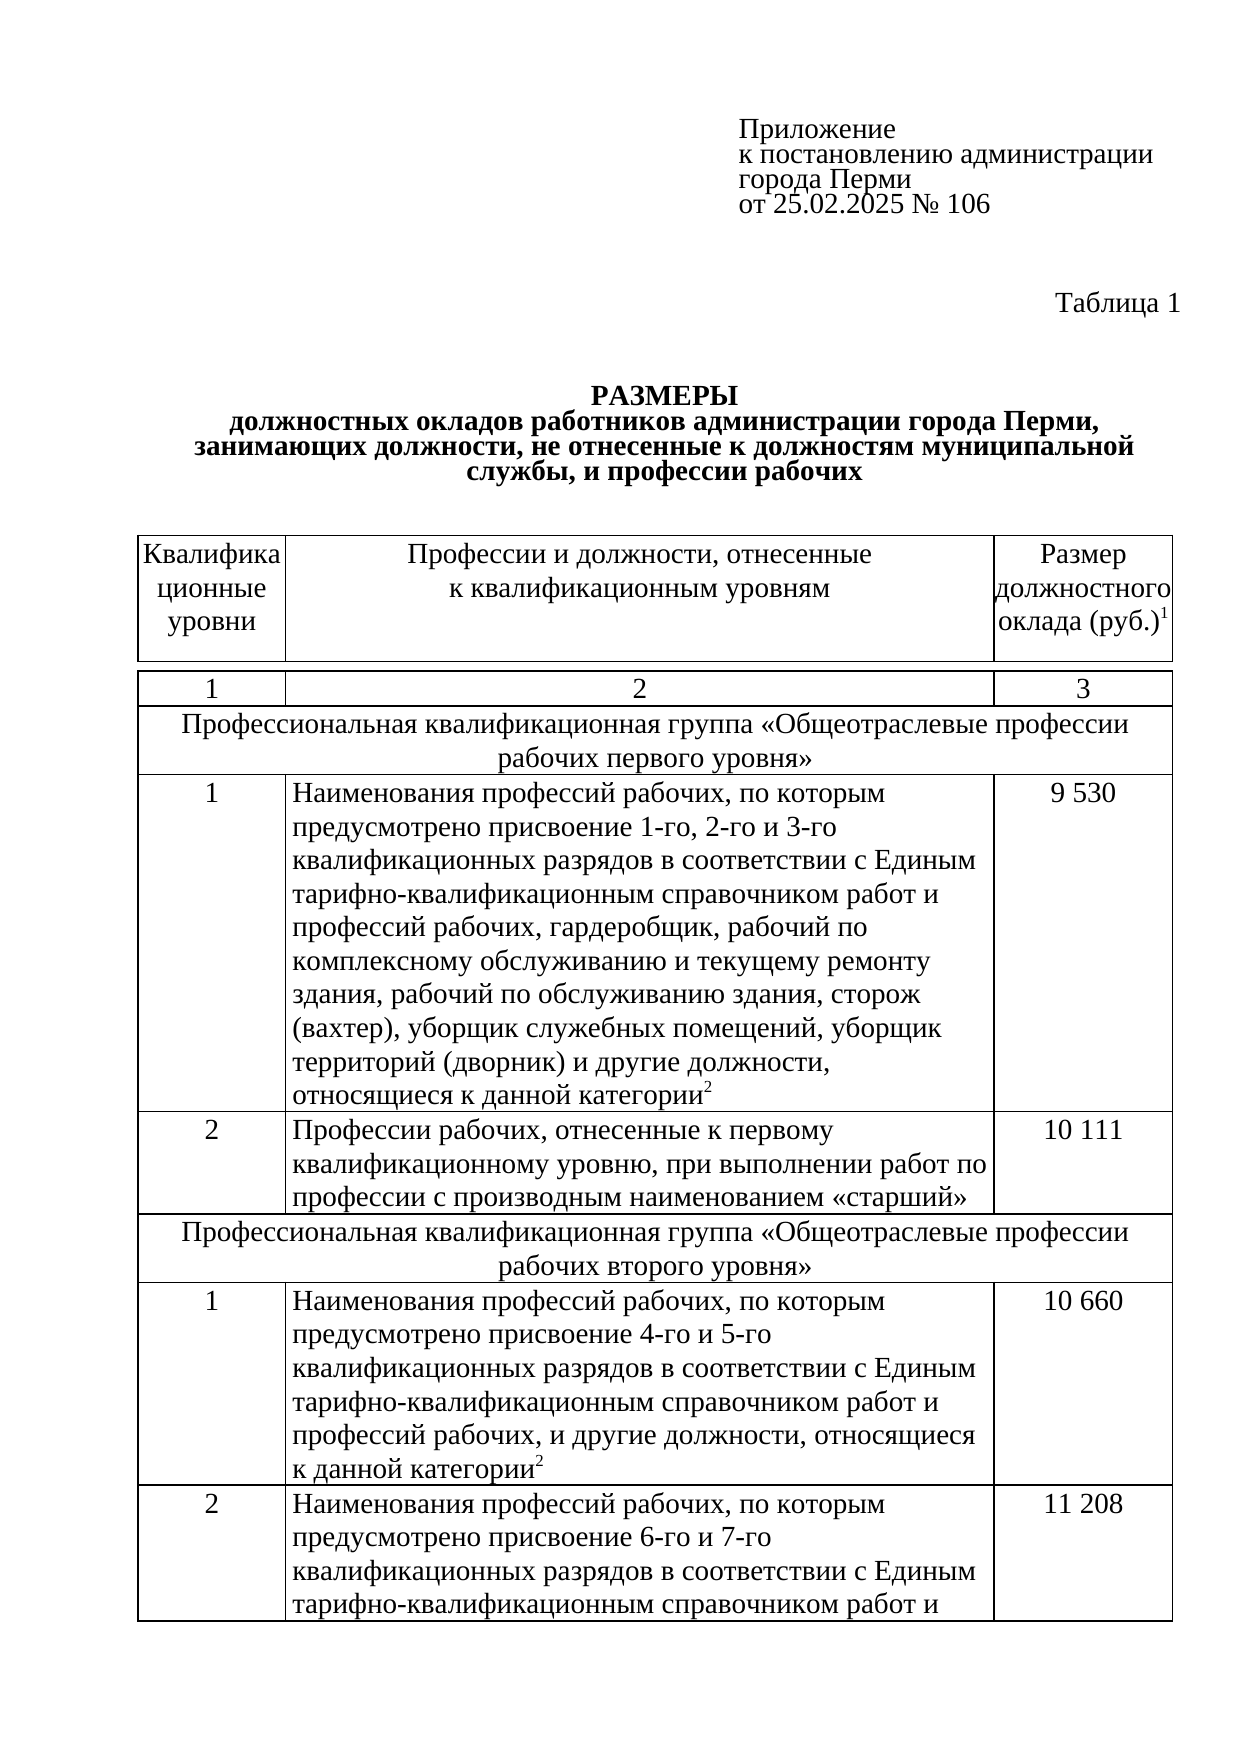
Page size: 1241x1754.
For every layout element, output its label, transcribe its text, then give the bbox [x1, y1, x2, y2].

table_header Квалификационные уровни [139, 536, 285, 661]
table_cell Профессии рабочих, отнесенные к первому квалификационному уровню, при выполнении работ по профессии с производным наименованием «старший» [286, 1112, 993, 1213]
title службы, и профессии рабочих [148, 460, 663, 485]
table_cell 2 [139, 1112, 285, 1213]
list Таблица 1 [148, 285, 1181, 319]
table_cell Профессиональная квалификационная группа «Общеотраслевые профессии рабочих первого уровня» [139, 707, 1172, 774]
title должностных окладов работников администрации города Перми, [148, 411, 1181, 435]
table_cell 9 530 [995, 775, 1172, 1111]
table_header 1 [139, 672, 285, 705]
table_cell Профессиональная квалификационная группа «Общеотраслевые профессии рабочих второго уровня» [139, 1215, 1172, 1282]
title РАЗМЕРЫ [148, 386, 1181, 411]
title занимающих должности, не отнесенные к должностям муниципальной [148, 435, 1181, 460]
table_header Профессии и должности, отнесенные к квалификационным уровням [286, 536, 993, 661]
text города Перми от 25.02.2025 № 106 [738, 168, 1181, 218]
table_header 2 [286, 672, 993, 705]
text к постановлению администрации [738, 143, 1181, 168]
table_header Размер должностного оклада (руб.)1 [995, 536, 1172, 661]
table_cell 1 [139, 1283, 285, 1484]
table_cell 1 [139, 775, 285, 1111]
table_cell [286, 1486, 993, 1620]
table_cell 2 [139, 1486, 285, 1620]
text Приложение [738, 118, 1181, 143]
table_header 3 [995, 672, 1172, 705]
table_cell Наименования профессий рабочих, по которым предусмотрено присвоение 1-го, 2-го и 3-го квалификационных разрядов в соответствии с Единым тарифно-квалификационным справочником работ и профессий рабочих, гардеробщик, рабочий по комплексному обслуживанию и текущему ремонту здания, рабочий по обслуживанию здания, сторож (вахтер), уборщик служебных помещений, уборщик территорий (дворник) и другие должности, относящиеся к данной категории2 [286, 775, 993, 1111]
table_cell 10 111 [995, 1112, 1172, 1213]
title службы, и профессии рабочих [667, 460, 1181, 485]
table_cell 10 660 [995, 1283, 1172, 1484]
table_cell 11 208 [995, 1486, 1172, 1620]
table_cell Наименования профессий рабочих, по которым предусмотрено присвоение 4-го и 5-го квалификационных разрядов в соответствии с Единым тарифно-квалификационным справочником работ и профессий рабочих, и другие должности, относящиеся к данной категории2 [286, 1283, 993, 1484]
